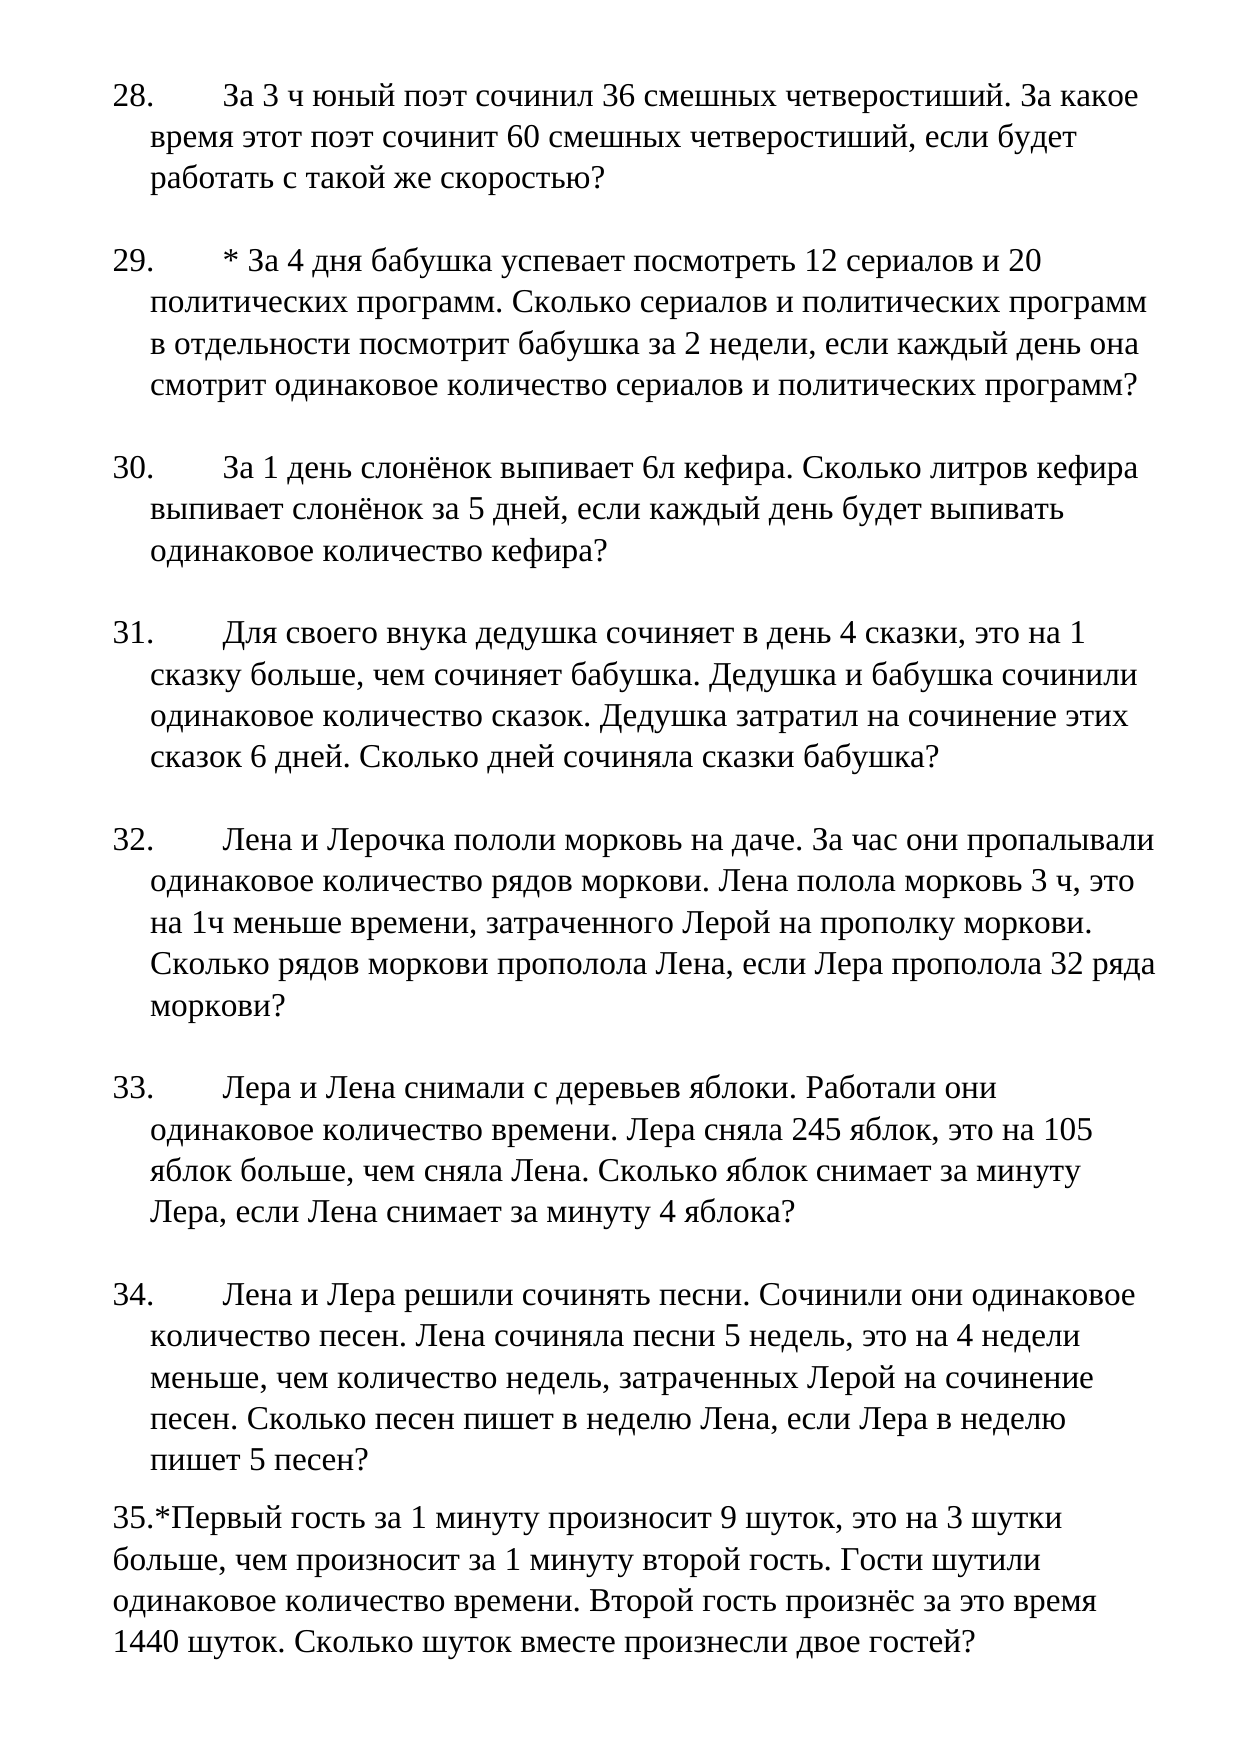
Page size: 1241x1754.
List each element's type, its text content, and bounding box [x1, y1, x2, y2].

list За 1 день слонёнок выпивает 6л кефира. Сколько литров кефира выпивает слонёнок за 5 дней, если каждый день будет выпивать одинаковое количество кефира? [112, 447, 1165, 568]
list Для своего внука дедушка сочиняет в день 4 сказки, это на 1 сказку больше, чем сочиняет бабушка. Дедушка и бабушка сочинили одинаковое количество сказок. Дедушка затратил на сочинение этих сказок 6 дней. Сколько дней сочиняла сказки бабушка? [112, 613, 1165, 775]
text 35.*Первый гость за 1 минуту произносит 9 шуток, это на 3 шутки больше, чем произносит за 1 минуту второй гость. Гости шутили одинаковое количество времени. Второй гость произнёс за это время 1440 шуток. Сколько шуток вместе произнесли двое гостей? [112, 1498, 1165, 1660]
list Лера и Лена снимали с деревьев яблоки. Работали они одинаковое количество времени. Лера сняла 245 яблок, это на 105 яблок больше, чем сняла Лена. Сколько яблок снимает за минуту Лера, если Лена снимает за минуту 4 яблока? [112, 1067, 1165, 1230]
list Лена и Лера решили сочинять песни. Сочинили они одинаковое количество песен. Лена сочиняла песни 5 недель, это на 4 недели меньше, чем количество недель, затраченных Лерой на сочинение песен. Сколько песен пишет в неделю Лена, если Лера в неделю пишет 5 песен? [112, 1274, 1165, 1478]
list * За 4 дня бабушка успевает посмотреть 12 сериалов и 20 политических программ. Сколько сериалов и политических программ в отдельности посмотрит бабушка за 2 недели, если каждый день она смотрит одинаковое количество сериалов и политических программ? [112, 240, 1165, 403]
list Лена и Лерочка пололи морковь на даче. За час они пропалывали одинаковое количество рядов моркови. Лена полола морковь 3 ч, это на 1ч меньше времени, затраченного Лерой на прополку моркови. Сколько рядов моркови прополола Лена, если Лера прополола 32 ряда моркови? [112, 819, 1165, 1023]
list За 3 ч юный поэт сочинил 36 смешных четверостиший. За какое время этот поэт сочинит 60 смешных четверостиший, если будет работать с такой же скоростью? [112, 75, 1165, 196]
